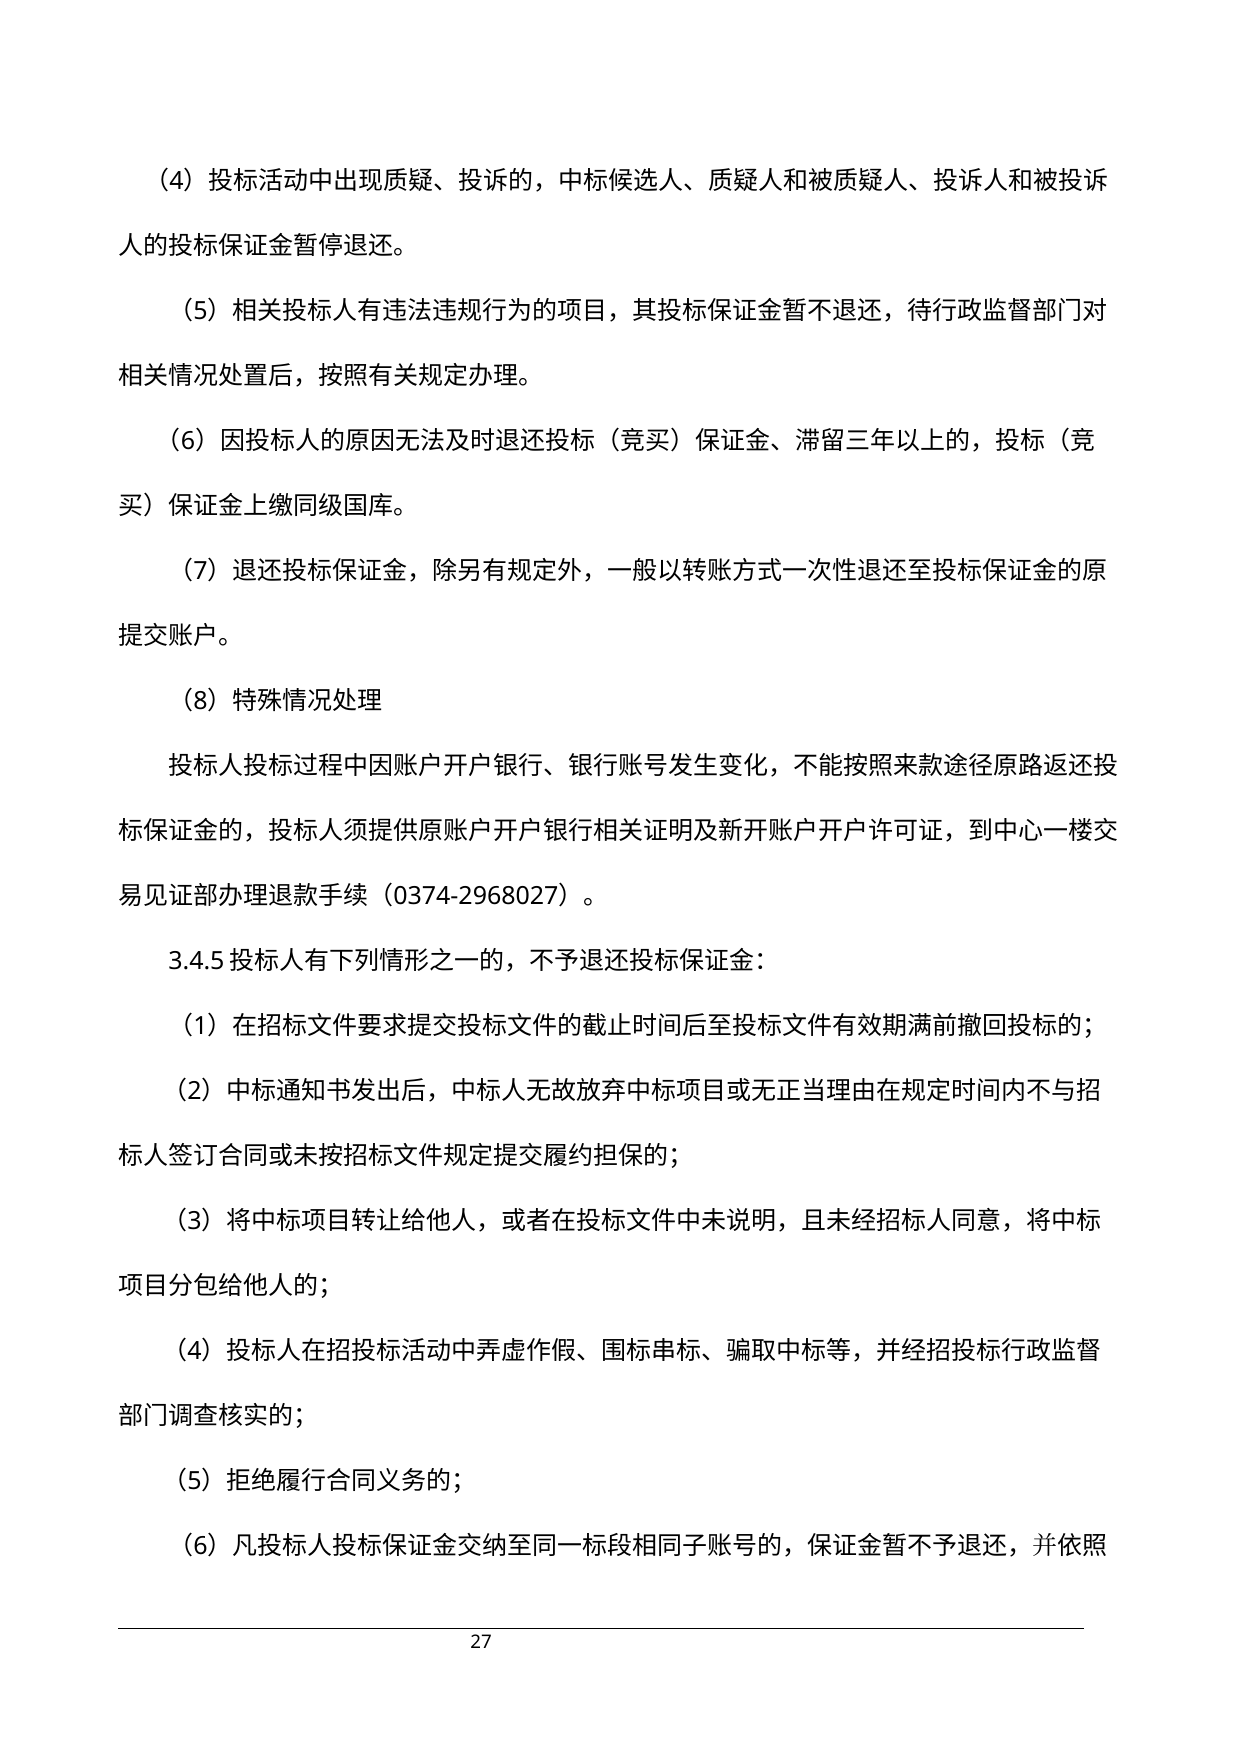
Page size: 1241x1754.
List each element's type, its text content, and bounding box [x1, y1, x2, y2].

text （8）特殊情况处理 [118, 666, 1122, 731]
text （5）相关投标人有违法违规行为的项目，其投标保证金暂不退还，待行政监督部门对相关情况处置后，按照有关规定办理。 [118, 276, 1122, 406]
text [118, 146, 1122, 276]
text 3.4.5投标人有下列情形之一的，不予退还投标保证金： [118, 926, 1122, 991]
text （5）拒绝履行合同义务的； [118, 1446, 1122, 1511]
text （3）将中标项目转让给他人，或者在投标文件中未说明，且未经招标人同意，将中标项目分包给他人的； [118, 1186, 1122, 1316]
text （7）退还投标保证金，除另有规定外，一般以转账方式一次性退还至投标保证金的原提交账户。 [118, 536, 1122, 666]
text （1）在招标文件要求提交投标文件的截止时间后至投标文件有效期满前撤回投标的； [118, 991, 1122, 1056]
text （4）投标人在招投标活动中弄虚作假、围标串标、骗取中标等，并经招投标行政监督部门调查核实的； [118, 1316, 1122, 1446]
text 投标人投标过程中因账户开户银行、银行账号发生变化，不能按照来款途径原路返还投标保证金的，投标人须提供原账户开户银行相关证明及新开账户开户许可证，到中心一楼交易见证部办理退款手续（0374-2968027）。 [118, 731, 1122, 926]
text （6）因投标人的原因无法及时退还投标（竞买）保证金、滞留三年以上的，投标（竞买）保证金上缴同级国库。 [118, 406, 1122, 536]
text （2）中标通知书发出后，中标人无故放弃中标项目或无正当理由在规定时间内不与招标人签订合同或未按招标文件规定提交履约担保的； [118, 1056, 1122, 1186]
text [118, 1511, 1122, 1576]
